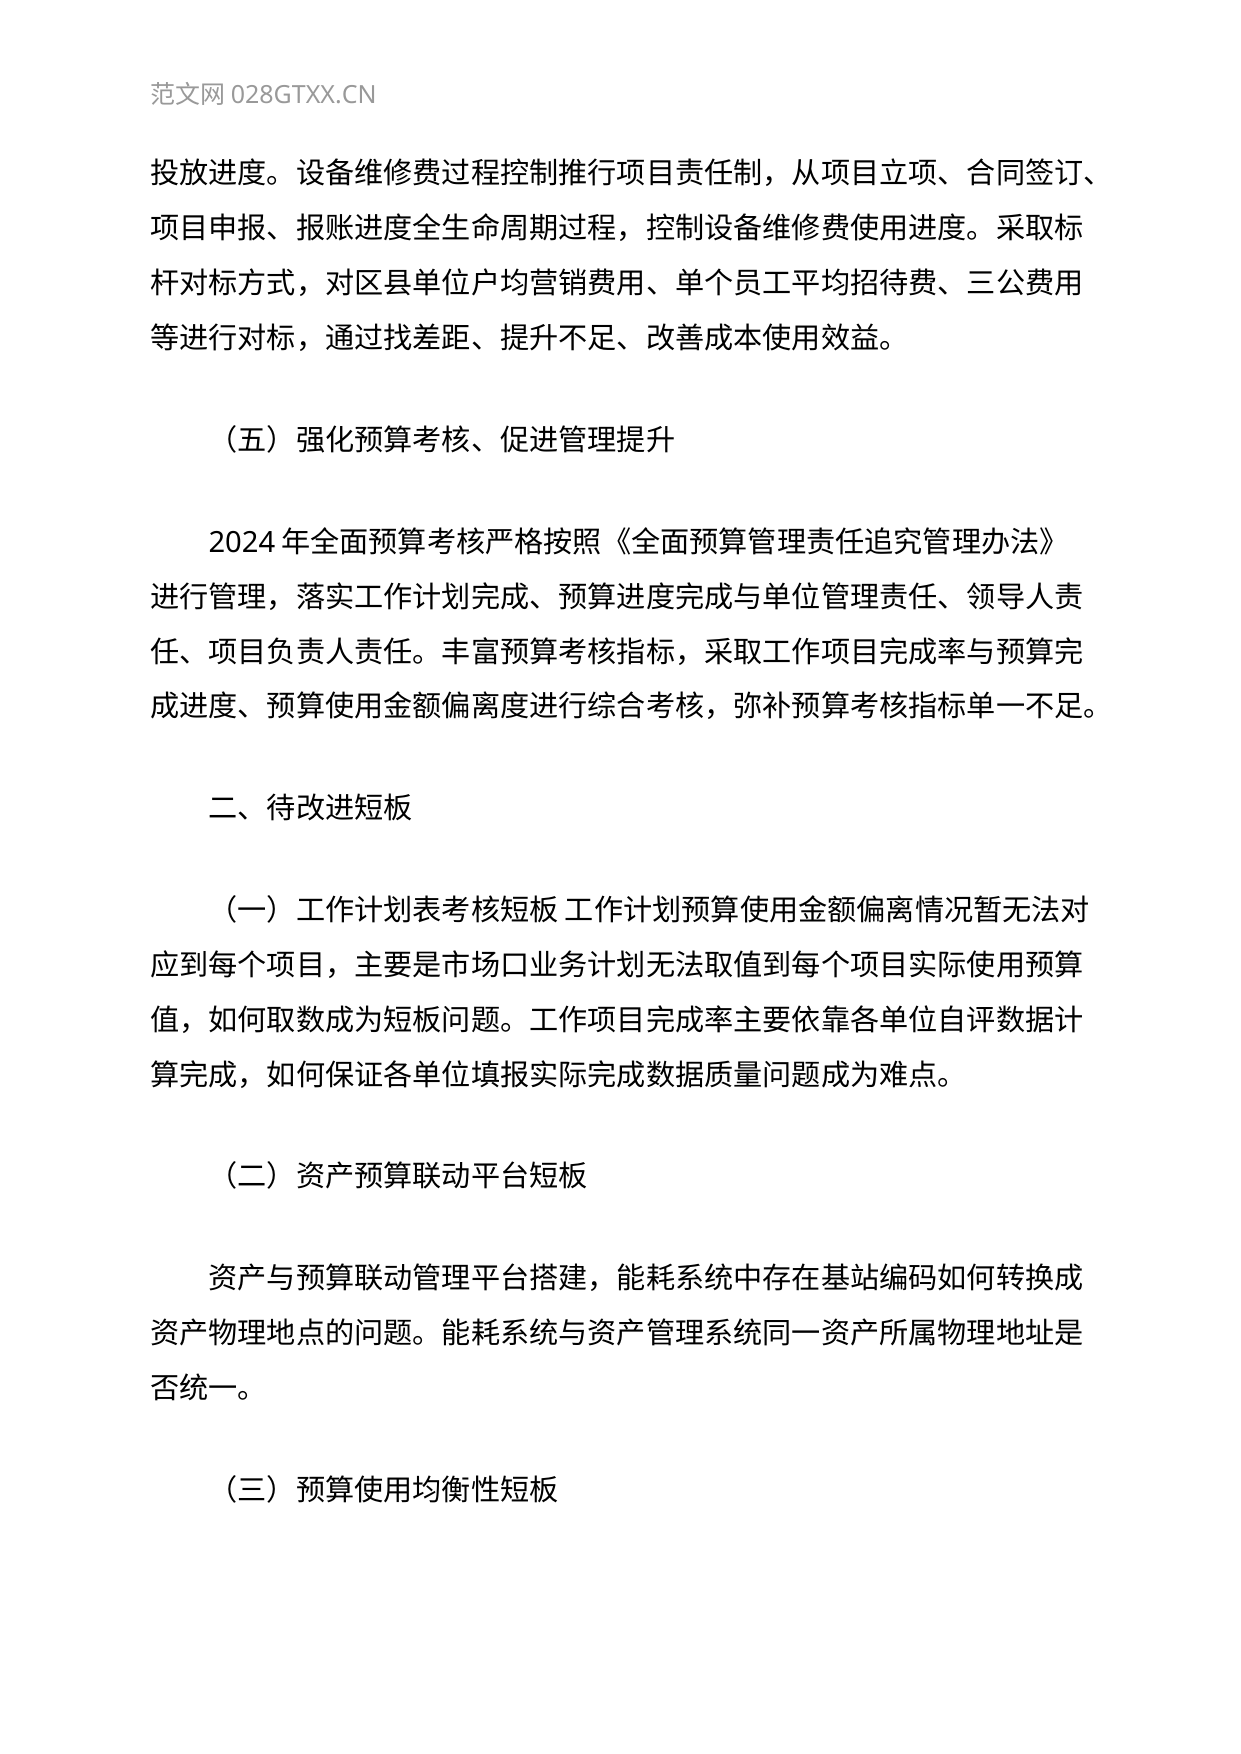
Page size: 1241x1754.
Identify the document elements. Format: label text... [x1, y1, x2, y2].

text （二）资产预算联动平台短板 [150, 1153, 1090, 1195]
text （一）工作计划表考核短板 工作计划预算使用金额偏离情况暂无法对应到每个项目，主要是市场口业务计划无法取值到每个项目实际使用预算值，如何取数成为短板问题。工作项目完成率主要依靠各单位自评数据计算完成，如何保证各单位填报实际完成数据质量问题成为难点。 [150, 887, 1090, 1093]
text （五）强化预算考核、促进管理提升 [150, 416, 1090, 459]
text 资产与预算联动管理平台搭建，能耗系统中存在基站编码如何转换成资产物理地点的问题。能耗系统与资产管理系统同一资产所属物理地址是否统一。 [150, 1255, 1090, 1407]
text 2024年全面预算考核严格按照《全面预算管理责任追究管理办法》进行管理，落实工作计划完成、预算进度完成与单位管理责任、领导人责任、项目负责人责任。丰富预算考核指标，采取工作项目完成率与预算完成进度、预算使用金额偏离度进行综合考核，弥补预算考核指标单一不足。 [150, 518, 1090, 725]
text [150, 150, 1090, 357]
text （三）预算使用均衡性短板 [150, 1466, 1090, 1509]
text 二、待改进短板 [150, 785, 1090, 827]
